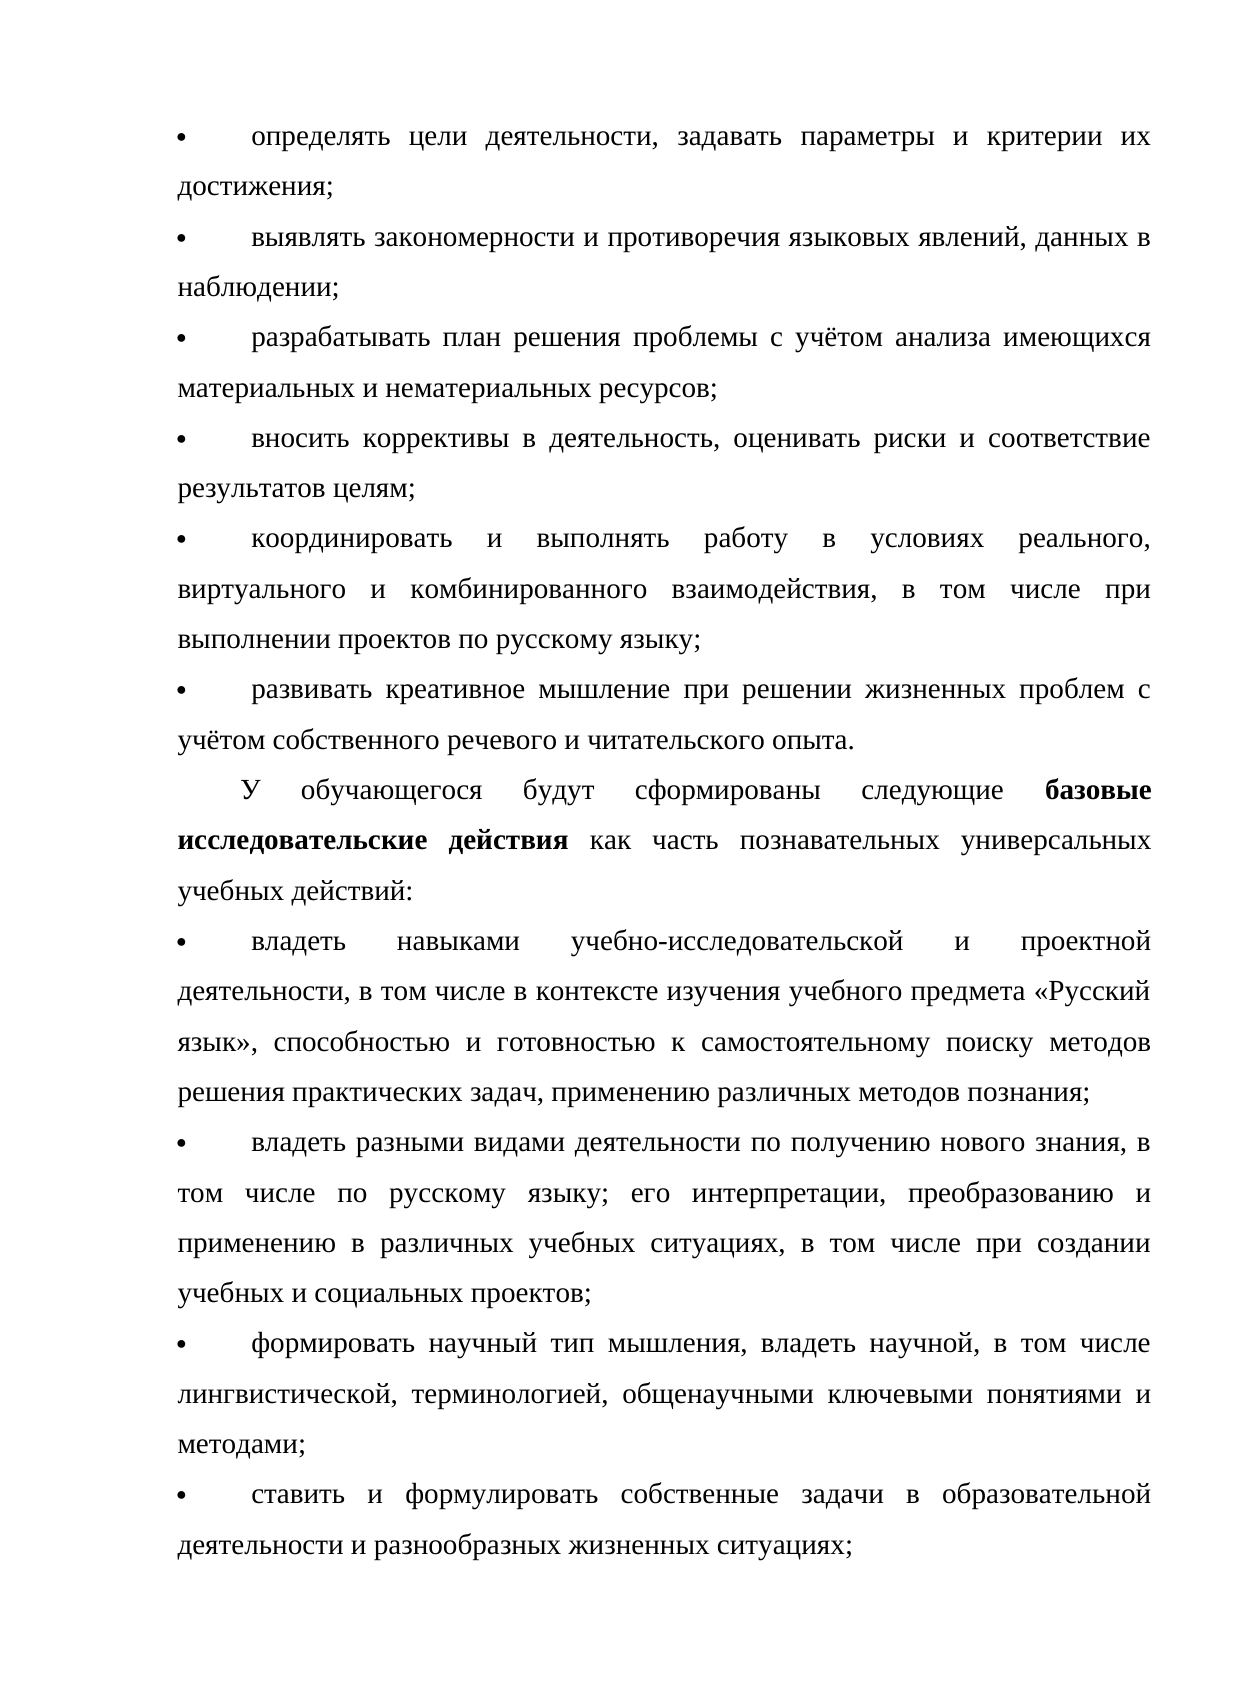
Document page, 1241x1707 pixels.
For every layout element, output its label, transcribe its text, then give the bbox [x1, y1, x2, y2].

list координировать и выполнять работу в условиях реального, виртуального и комбинированного взаимодействия, в том числе при выполнении проектов по русскому языку; [177, 521, 1152, 655]
list выявлять закономерности и противоречия языковых явлений, данных в наблюдении; [177, 219, 1152, 303]
text У обучающегося будут сформированы следующие базовые исследовательские действия как часть познавательных универсальных учебных действий: [177, 772, 1152, 906]
list владеть навыками учебно-исследовательской и проектной деятельности, в том числе в контексте изучения учебного предмета «Русский язык», способностью и готовностью к самостоятельному поиску методов решения практических задач, применению различных методов познания; [177, 923, 1152, 1108]
list вносить коррективы в деятельность, оценивать риски и соответствие результатов целям; [177, 420, 1152, 504]
list владеть разными видами деятельности по получению нового знания, в том числе по русскому языку; его интерпретации, преобразованию и применению в различных учебных ситуациях, в том числе при создании учебных и социальных проектов; [177, 1124, 1152, 1309]
list формировать научный тип мышления, владеть научной, в том числе лингвистической, терминологией, общенаучными ключевыми понятиями и методами; [177, 1326, 1152, 1460]
list ставить и формулировать собственные задачи в образовательной деятельности и разнообразных жизненных ситуациях; [177, 1477, 1152, 1560]
list определять цели деятельности, задавать параметры и критерии их достижения; [177, 118, 1152, 202]
list разрабатывать план решения проблемы с учётом анализа имеющихся материальных и нематериальных ресурсов; [177, 319, 1152, 403]
list развивать креативное мышление при решении жизненных проблем с учётом собственного речевого и читательского опыта. [177, 672, 1152, 755]
